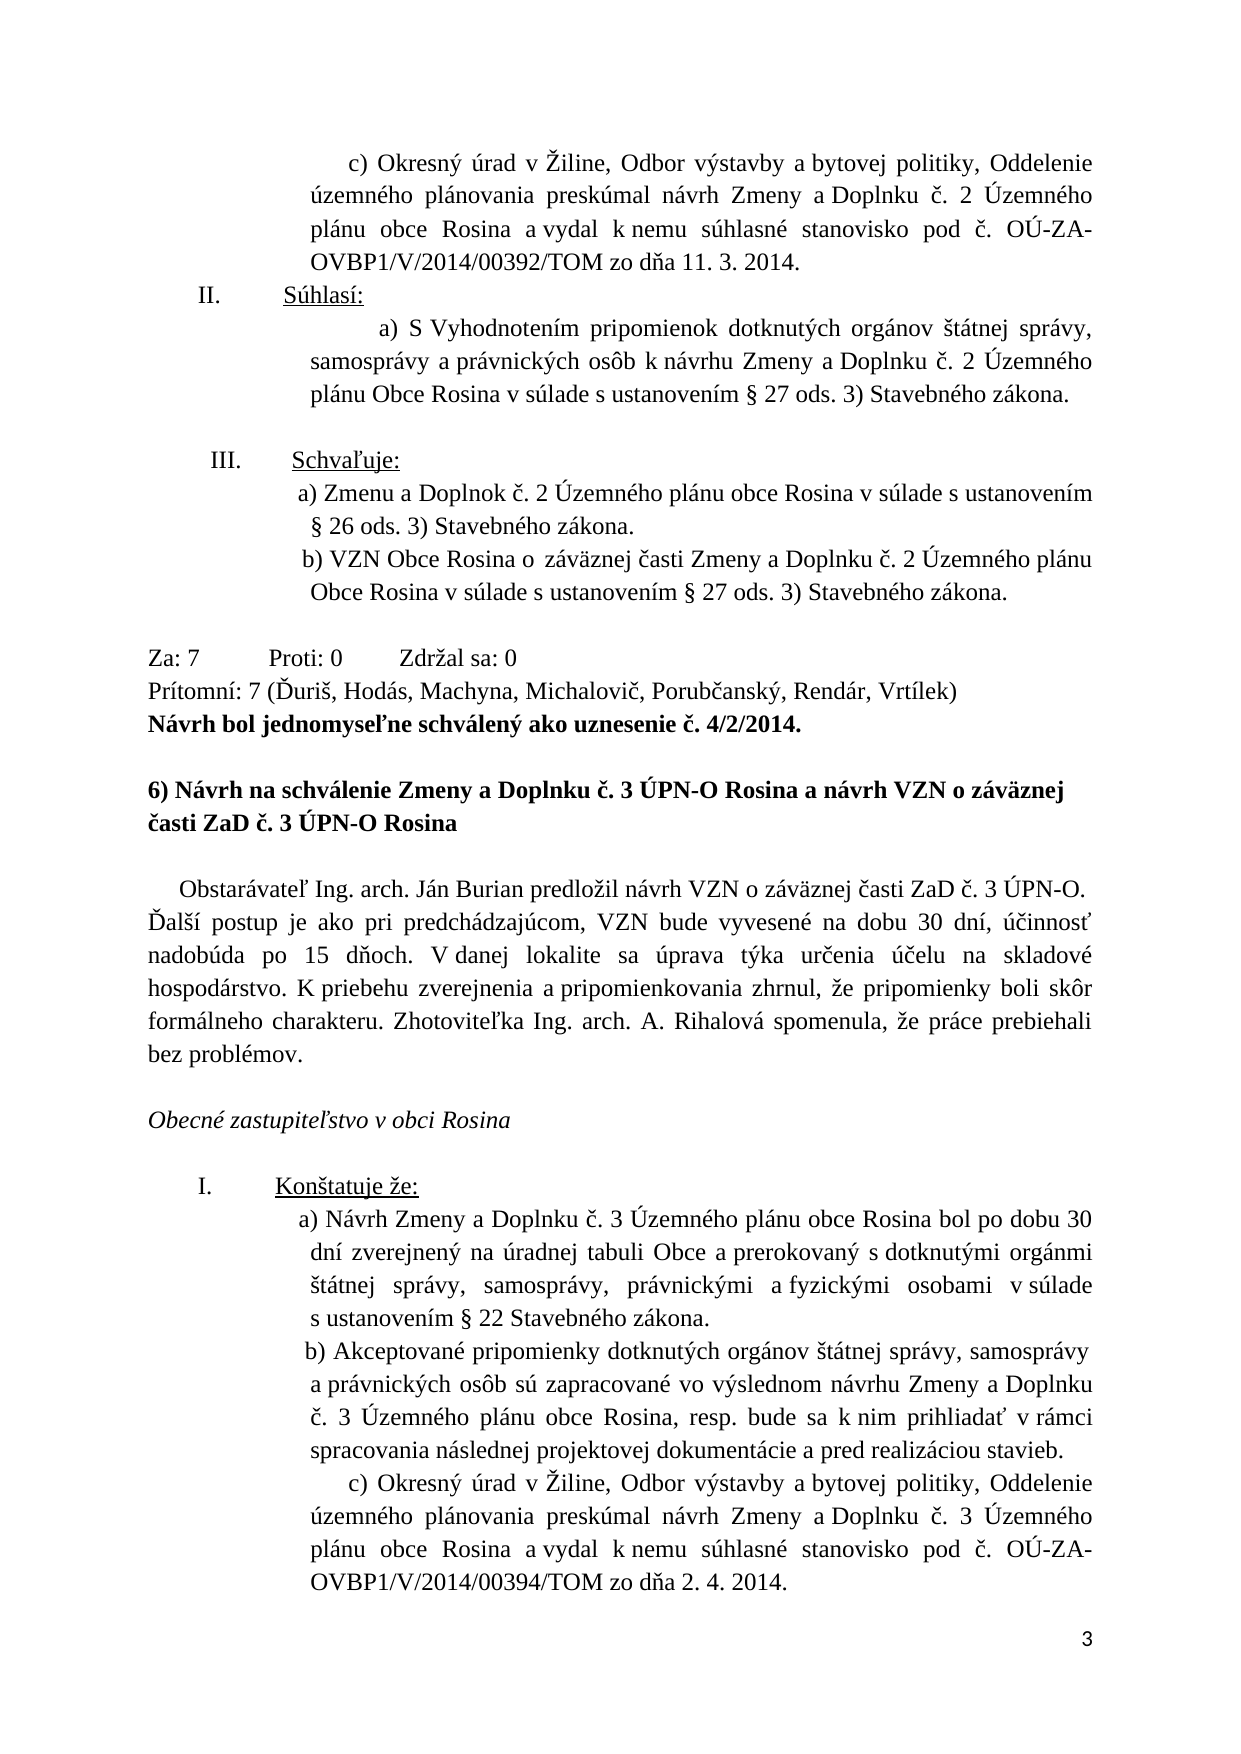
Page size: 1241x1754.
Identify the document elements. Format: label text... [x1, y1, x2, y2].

text c) Okresný úrad v Žiline, Odbor výstavby a bytovej politiky, Oddelenie územného plánovania preskúmal návrh Zmeny a Doplnku č. 3 Územného plánu obce Rosina a vydal k nemu súhlasné stanovisko pod č. OÚ-ZA-OVBP1/V/2014/00394/TOM zo dňa 2. 4. 2014. [148, 1468, 1093, 1596]
text c) Okresný úrad v Žiline, Odbor výstavby a bytovej politiky, Oddelenie územného plánovania preskúmal návrh Zmeny a Doplnku č. 2 Územného plánu obce Rosina a vydal k nemu súhlasné stanovisko pod č. OÚ-ZA-OVBP1/V/2014/00392/TOM zo dňa 11. 3. 2014. [148, 148, 1093, 275]
text Obstarávateľ Ing. arch. Ján Burian predložil návrh VZN o záväznej časti ZaD č. 3 ÚPN-O. [148, 874, 1093, 903]
text a) Návrh Zmeny a Doplnku č. 3 Územného plánu obce Rosina bol po dobu 30 dní zverejnený na úradnej tabuli Obce a prerokovaný s dotknutými orgánmi štátnej správy, samosprávy, právnickými a fyzickými osobami v súlade s ustanovením § 22 Stavebného zákona. [162, 1204, 1093, 1332]
text Ďalší postup je ako pri predchádzajúcom, VZN bude vyvesené na dobu 30 dní, účinnosť nadobúda po 15 dňoch. V danej lokalite sa úprava týka určenia účelu na skladové hospodárstvo. K priebehu zverejnenia a pripomienkovania zhrnul, že pripomienky boli skôr formálneho charakteru. Zhotoviteľka Ing. arch. A. Rihalová spomenula, že práce prebiehali bez problémov. [148, 907, 1093, 1068]
text b) Akceptované pripomienky dotknutých orgánov štátnej správy, samosprávy a právnických osôb sú zapracované vo výslednom návrhu Zmeny a Doplnku č. 3 Územného plánu obce Rosina, resp. bude sa k nim prihliadať v rámci spracovania následnej projektovej dokumentácie a pred realizáciou stavieb. [148, 1336, 1093, 1464]
text a) Zmenu a Doplnok č. 2 Územného plánu obce Rosina v súlade s ustanovením § 26 ods. 3) Stavebného zákona. [148, 478, 1093, 539]
text Obecné zastupiteľstvo v obci Rosina [148, 1105, 1093, 1134]
text Za: 7 Proti: 0 Zdržal sa: 0 [148, 643, 1093, 672]
text III. Schvaľuje: [148, 445, 1093, 473]
text I. Konštatuje že: [148, 1171, 1093, 1200]
text II. Súhlasí: [148, 280, 1093, 308]
text 6) Návrh na schválenie Zmeny a Doplnku č. 3 ÚPN-O Rosina a návrh VZN o záväznej časti ZaD č. 3 ÚPN-O Rosina [148, 775, 1093, 837]
text Prítomní: 7 (Ďuriš, Hodás, Machyna, Michalovič, Porubčanský, Rendár, Vrtílek) [148, 676, 1093, 705]
text b) VZN Obce Rosina o záväznej časti Zmeny a Doplnku č. 2 Územného plánu Obce Rosina v súlade s ustanovením § 27 ods. 3) Stavebného zákona. [148, 544, 1093, 606]
text a) S Vyhodnotením pripomienok dotknutých orgánov štátnej správy, samosprávy a právnických osôb k návrhu Zmeny a Doplnku č. 2 Územného plánu Obce Rosina v súlade s ustanovením § 27 ods. 3) Stavebného zákona. [148, 313, 1093, 407]
text Návrh bol jednomyseľne schválený ako uznesenie č. 4/2/2014. [148, 709, 1093, 738]
